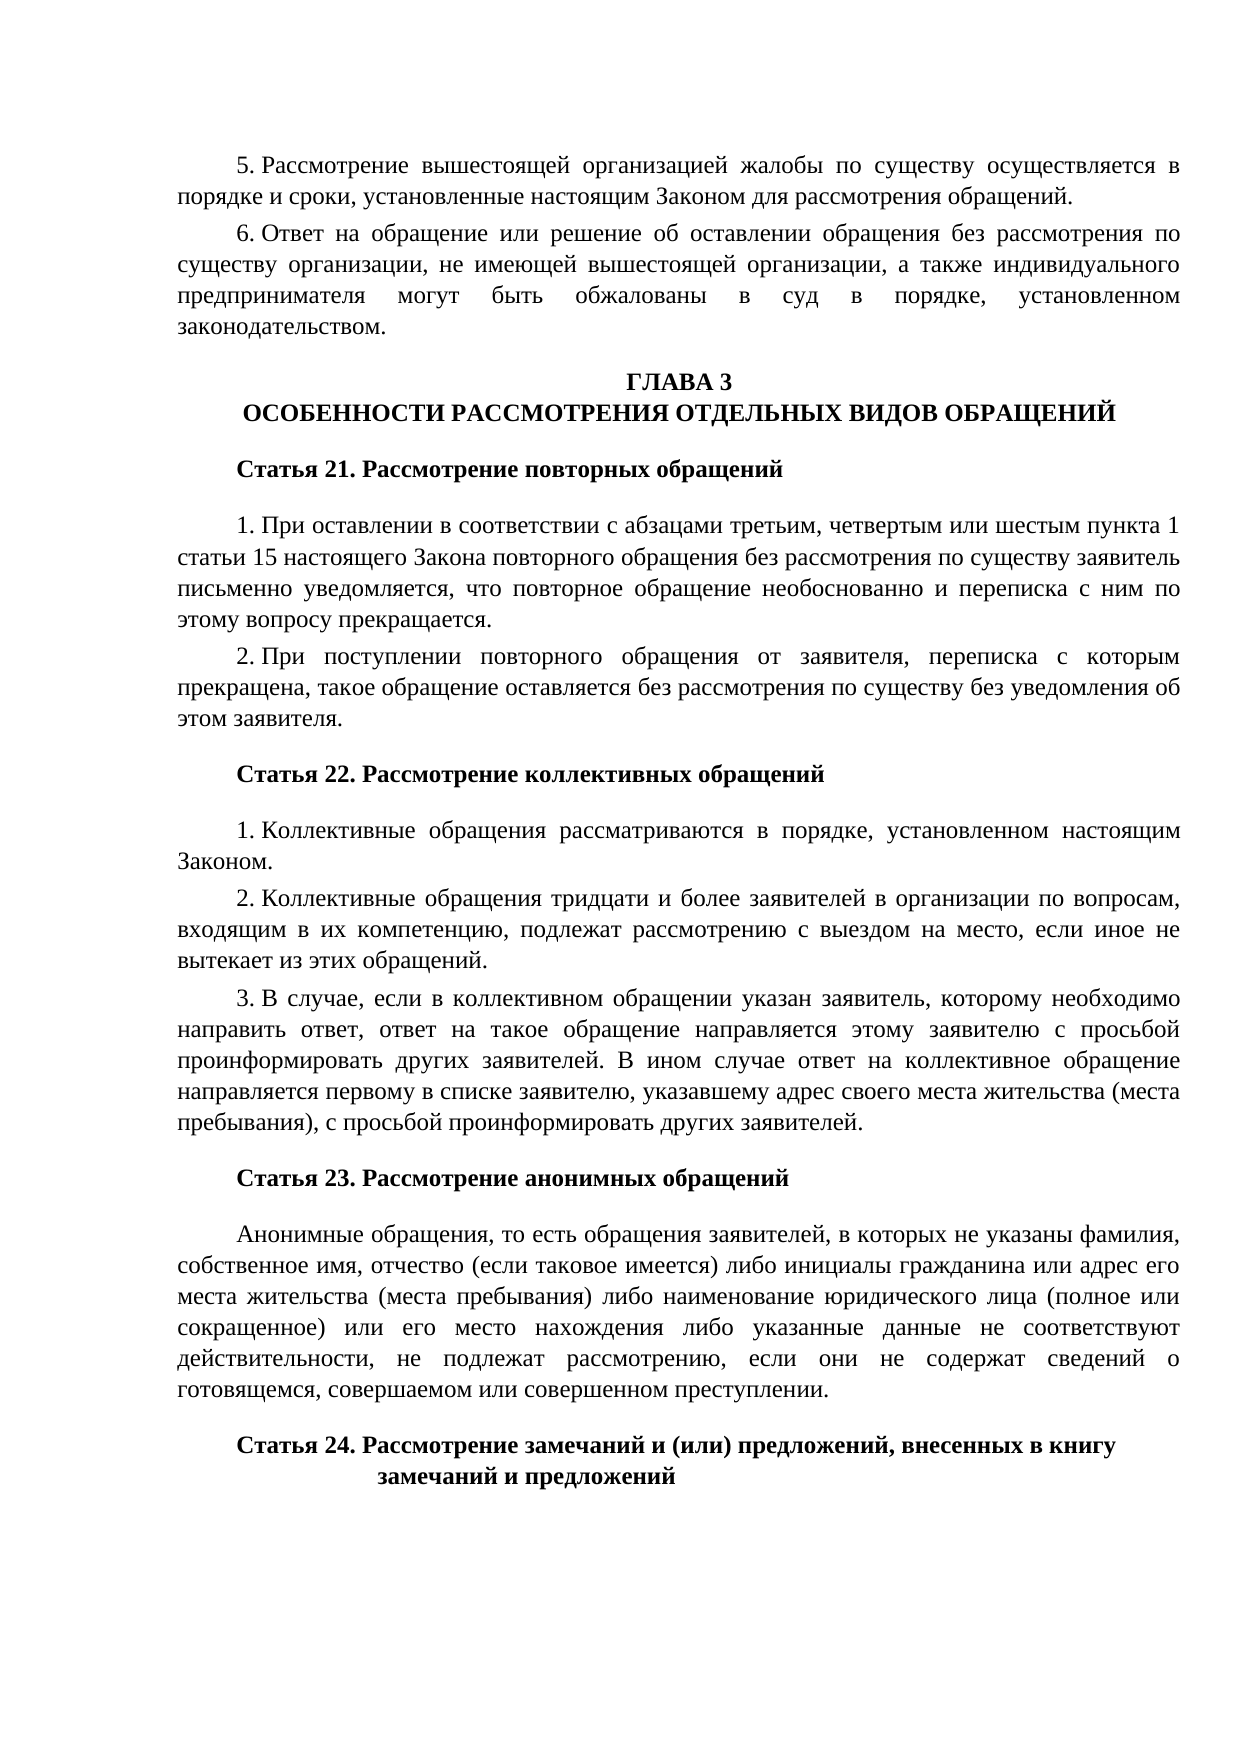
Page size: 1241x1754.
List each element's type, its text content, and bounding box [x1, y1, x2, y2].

text Статья 24. Рассмотрение замечаний и (или) предложений, внесенных в книгу замечаний и предложений [236, 1430, 1181, 1490]
text Статья 23. Рассмотрение анонимных обращений [236, 1163, 1181, 1192]
text 2. При поступлении повторного обращения от заявителя, переписка с которым прекращена, такое обращение оставляется без рассмотрения по существу без уведомления об этом заявителя. [177, 641, 1181, 732]
text 1. Коллективные обращения рассматриваются в порядке, установленном настоящим Законом. [177, 815, 1181, 875]
text 2. Коллективные обращения тридцати и более заявителей в организации по вопросам, входящим в их компетенцию, подлежат рассмотрению с выездом на место, если иное не вытекает из этих обращений. [177, 883, 1181, 974]
text Анонимные обращения, то есть обращения заявителей, в которых не указаны фамилия, собственное имя, отчество (если таковое имеется) либо инициалы гражданина или адрес его места жительства (места пребывания) либо наименование юридического лица (полное или сокращенное) или его место нахождения либо указанные данные не соответствуют действительности, не подлежат рассмотрению, если они не содержат сведений о готовящемся, совершаемом или совершенном преступлении. [177, 1219, 1181, 1403]
text 1. При оставлении в соответствии с абзацами третьим, четвертым или шестым пункта 1 статьи 15 настоящего Закона повторного обращения без рассмотрения по существу заявитель письменно уведомляется, что повторное обращение необоснованно и переписка с ним по этому вопросу прекращается. [177, 511, 1181, 632]
text ГЛАВА 3 ОСОБЕННОСТИ РАССМОТРЕНИЯ ОТДЕЛЬНЫХ ВИДОВ ОБРАЩЕНИЙ [177, 367, 1181, 427]
text 5. Рассмотрение вышестоящей организацией жалобы по существу осуществляется в порядке и сроки, установленные настоящим Законом для рассмотрения обращений. [177, 150, 1181, 210]
text Статья 22. Рассмотрение коллективных обращений [236, 759, 1181, 788]
text 6. Ответ на обращение или решение об оставлении обращения без рассмотрения по существу организации, не имеющей вышестоящей организации, а также индивидуального предпринимателя могут быть обжалованы в суд в порядке, установленном законодательством. [177, 218, 1181, 340]
text Статья 21. Рассмотрение повторных обращений [236, 454, 1181, 483]
text 3. В случае, если в коллективном обращении указан заявитель, которому необходимо направить ответ, ответ на такое обращение направляется этому заявителю с просьбой проинформировать других заявителей. В ином случае ответ на коллективное обращение направляется первому в списке заявителю, указавшему адрес своего места жительства (места пребывания), с просьбой проинформировать других заявителей. [177, 983, 1181, 1136]
